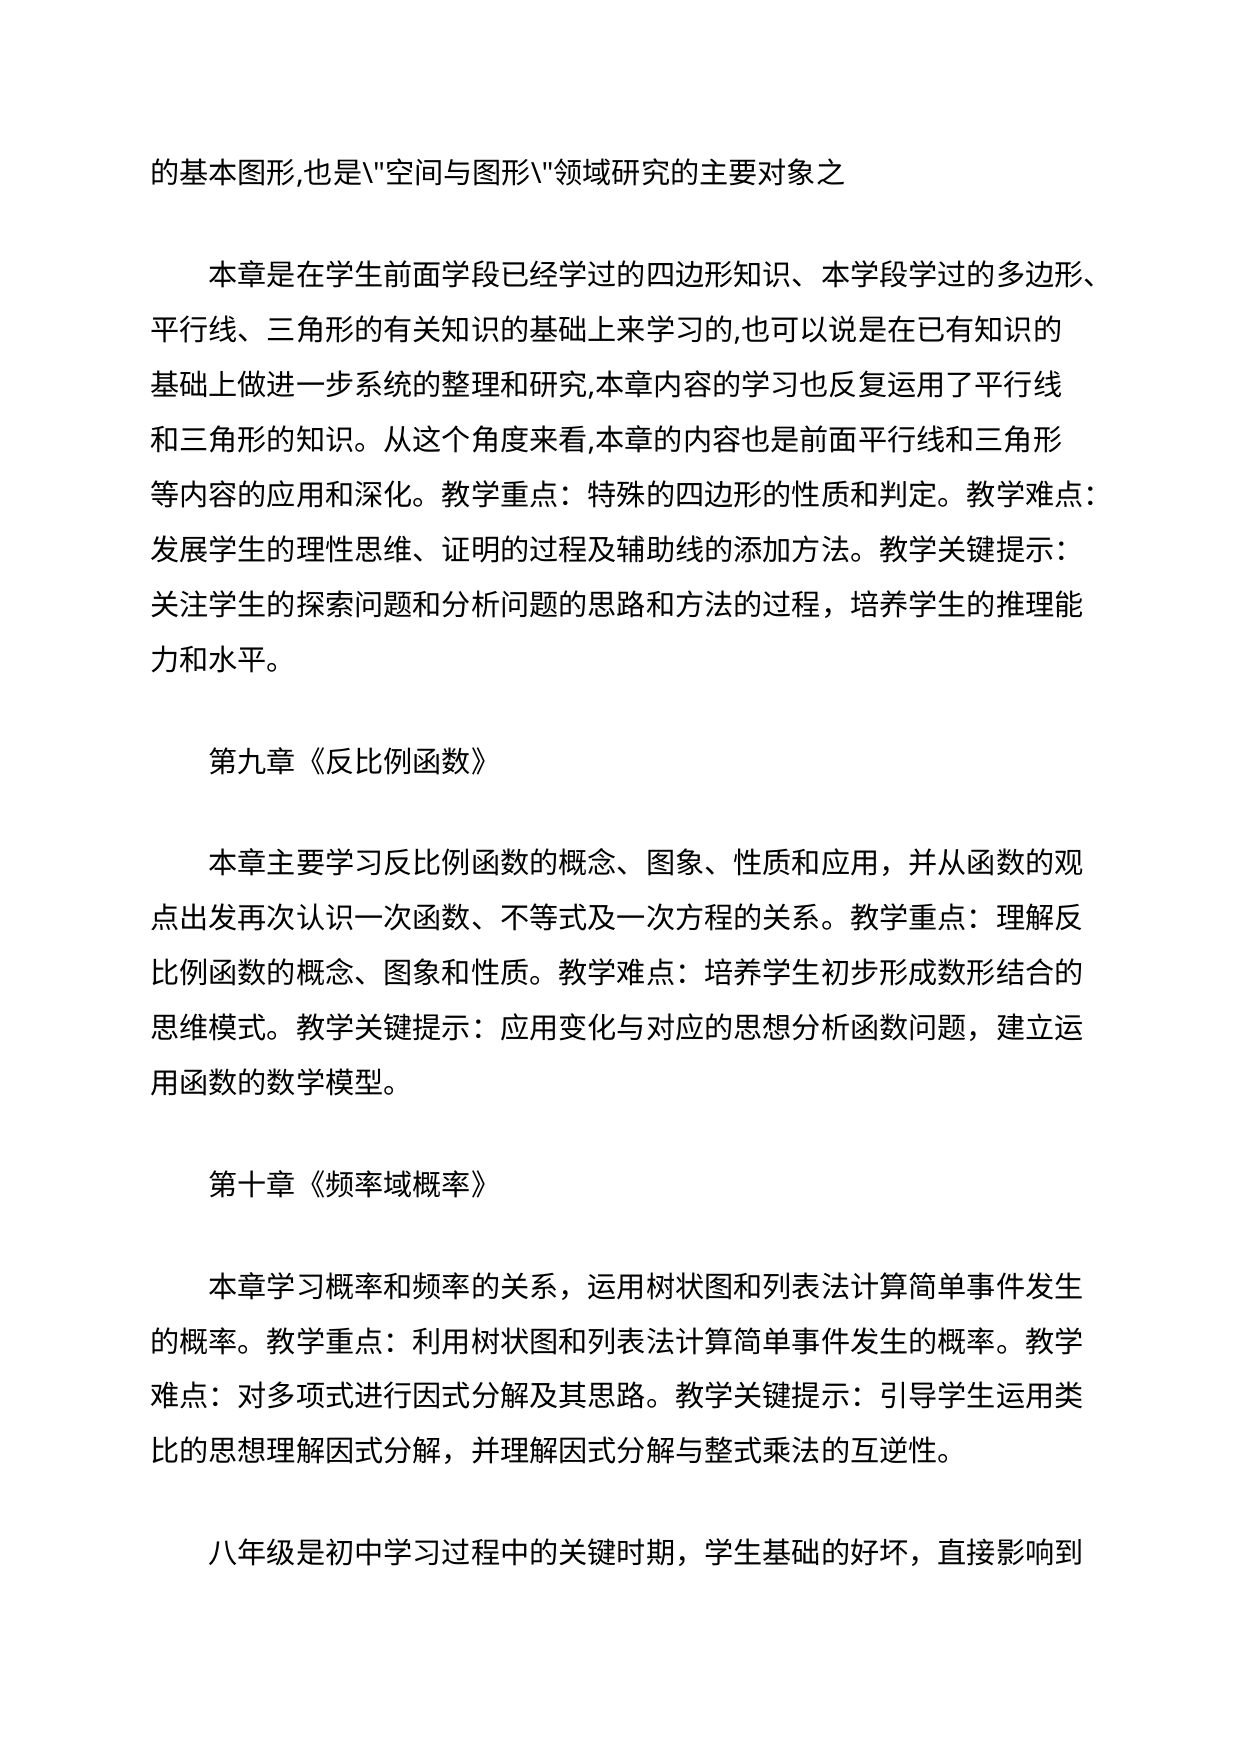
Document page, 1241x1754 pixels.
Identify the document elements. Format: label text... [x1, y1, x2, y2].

text 本章主要学习反比例函数的概念、图象、性质和应用，并从函数的观点出发再次认识一次函数、不等式及一次方程的关系。教学重点：理解反比例函数的概念、图象和性质。教学难点：培养学生初步形成数形结合的思维模式。教学关键提示：应用变化与对应的思想分析函数问题，建立运用函数的数学模型。 [150, 840, 1090, 1102]
text 本章学习概率和频率的关系，运用树状图和列表法计算简单事件发生的概率。教学重点：利用树状图和列表法计算简单事件发生的概率。教学难点：对多项式进行因式分解及其思路。教学关键提示：引导学生运用类比的思想理解因式分解，并理解因式分解与整式乘法的互逆性。 [150, 1263, 1090, 1470]
text 本章是在学生前面学段已经学过的四边形知识、本学段学过的多边形、平行线、三角形的有关知识的基础上来学习的,也可以说是在已有知识的基础上做进一步系统的整理和研究,本章内容的学习也反复运用了平行线和三角形的知识。从这个角度来看,本章的内容也是前面平行线和三角形等内容的应用和深化。教学重点：特殊的四边形的性质和判定。教学难点：发展学生的理性思维、证明的过程及辅助线的添加方法。教学关键提示：关注学生的探索问题和分析问题的思路和方法的过程，培养学生的推理能力和水平。 [150, 252, 1090, 679]
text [150, 150, 1090, 192]
text 第十章《频率域概率》 [150, 1161, 1090, 1204]
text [150, 1530, 1090, 1572]
text 第九章《反比例函数》 [150, 738, 1090, 781]
